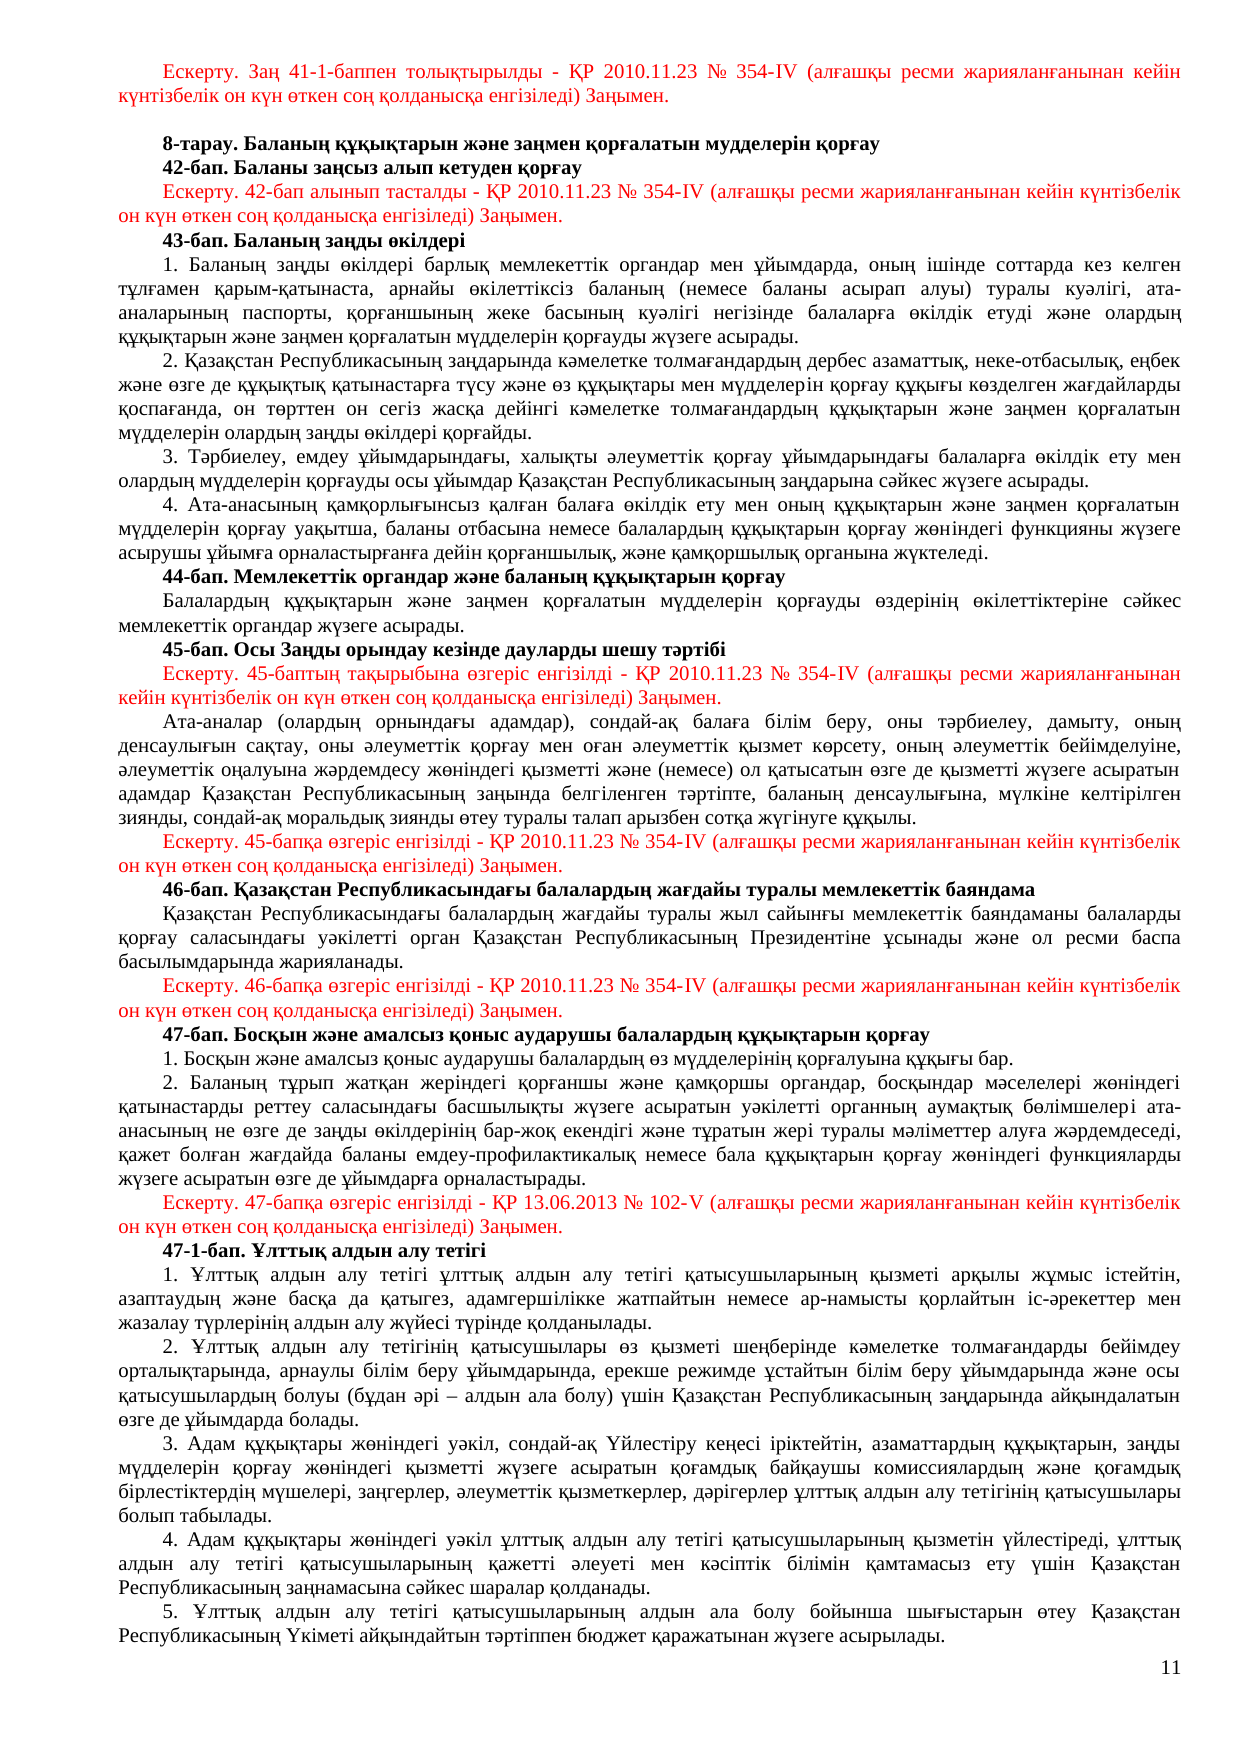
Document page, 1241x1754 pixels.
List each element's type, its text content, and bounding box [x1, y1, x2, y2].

text Ескерту. 45-баптың тақырыбына өзгеріс енгізілді - ҚР 2010.11.23 № 354-IV (алғашқы ресми жарияланғанынан кейін күнтізбелік он күн өткен соң қолданысқа енгізіледі) Заңымен. [118, 661, 1181, 709]
text Ескерту. 47-бапқа өзгеріс енгізілді - ҚР 13.06.2013 № 102-V (алғашқы ресми жарияланғанынан кейін күнтізбелік он күн өткен соң қолданысқа енгізіледі) Заңымен. [118, 1190, 1181, 1238]
text Қазақстан Республикасындағы балалардың жағдайы туралы жыл сайынғы мемлекеттiк баяндаманы балаларды қорғау саласындағы уәкiлеттi орган Қазақстан Республикасының Президентiне ұсынады және ол ресми баспа басылымдарында жарияланады. [118, 901, 1181, 973]
text 3. Тәрбиелеу, емдеу ұйымдарындағы, халықты әлеуметтiк қорғау ұйымдарындағы балаларға өкілдiк ету мен олардың мүдделерiн қорғауды осы ұйымдар Қазақстан Республикасының заңдарына сәйкес жүзеге асырады. [118, 444, 1181, 492]
text 46-бап. Қазақстан Республикасындағы балалардың жағдайы туралы мемлекеттiк баяндама [118, 877, 1181, 901]
text 47-1-бап. Ұлттық алдын алу тетігі [118, 1238, 1181, 1262]
text 2. Қазақстан Республикасының заңдарында кәмелетке толмағандардың дербес азаматтық, неке-отбасылық, еңбек және өзге де құқықтық қатынастарға түсу және өз құқықтары мен мүдделерiн қорғау құқығы көзделген жағдайларды қоспағанда, он төрттен он сегiз жасқа дейiнгi кәмелетке толмағандардың құқықтарын және заңмен қорғалатын мүдделерiн олардың заңды өкілдерi қорғайды. [118, 348, 1181, 444]
text 1. Ұлттық алдын алу тетiгi ұлттық алдын алу тетiгi қатысушыларының қызметі арқылы жұмыс істейтін, азаптаудың және басқа да қатыгез, адамгершiлiкке жатпайтын немесе ар-намысты қорлайтын iс-әрекеттер мен жазалау түрлерiнiң алдын алу жүйесі түрінде қолданылады. [118, 1262, 1181, 1334]
text 4. Ата-анасының қамқорлығынсыз қалған балаға өкілдік ету мен оның құқықтарын және заңмен қорғалатын мүдделерiн қорғау уақытша, баланы отбасына немесе балалардың құқықтарын қорғау жөнiндегi функцияны жүзеге асырушы ұйымға орналастырғанға дейiн қорғаншылық, және қамқоршылық органына жүктеледi. [118, 492, 1181, 564]
text Ескерту. 46-бапқа өзгеріс енгізілді - ҚР 2010.11.23 № 354-IV (алғашқы ресми жарияланғанынан кейін күнтізбелік он күн өткен соң қолданысқа енгізіледі) Заңымен. [118, 973, 1181, 1022]
text 47-бап. Босқын және амалсыз қоныс аударушы балалардың құқықтарын қорғау [118, 1022, 1181, 1046]
text 43-бап. Баланың заңды өкілдерi [118, 227, 1181, 252]
text 5. Ұлттық алдын алу тетiгi қатысушыларының алдын ала болу бойынша шығыстарын өтеу Қазақстан Республикасының Үкіметі айқындайтын тәртіппен бюджет қаражатынан жүзеге асырылады. [118, 1599, 1181, 1647]
text 4. Адам құқықтары жөнiндегi уәкiл ұлттық алдын алу тетiгi қатысушыларының қызметін үйлестіреді, ұлттық алдын алу тетiгi қатысушыларының қажетті әлеуеті мен кәсіптік білімін қамтамасыз ету үшін Қазақстан Республикасының заңнамасына сәйкес шаралар қолданады. [118, 1527, 1181, 1599]
text 3. Адам құқықтары жөнiндегi уәкiл, сондай-ақ Үйлестіру кеңесі іріктейтін, азаматтардың құқықтарын, заңды мүдделерін қорғау жөніндегі қызметті жүзеге асыратын қоғамдық байқаушы комиссиялардың және қоғамдық бiрлестiктердiң мүшелерi, заңгерлер, әлеуметтік қызметкерлер, дәрігерлер ұлттық алдын алу тетiгiнің қатысушылары болып табылады. [118, 1431, 1181, 1527]
text Балалардың құқықтарын және заңмен қорғалатын мүдделерiн қорғауды өздерiнiң өкiлеттiктерiне сәйкес мемлекеттiк органдар жүзеге асырады. [118, 588, 1181, 637]
text Ескерту. Заң 41-1-баппен толықтырылды - ҚР 2010.11.23 № 354-IV (алғашқы ресми жарияланғанынан кейін күнтізбелік он күн өткен соң қолданысқа енгізіледі) Заңымен. [118, 59, 1181, 107]
text 45-бап. Осы Заңды орындау кезiнде дауларды шешу тәртiбi [118, 637, 1181, 661]
text 1. Баланың заңды өкілдерi барлық мемлекеттiк органдар мен ұйымдарда, оның iшiнде соттарда кез келген тұлғамен қарым-қатынаста, арнайы өкiлеттiксiз баланың (немесе баланы асырап алуы) туралы куәлiгi, ата-аналарының паспорты, қорғаншының жеке басының куәлiгi негiзiнде балаларға өкілдiк етудi және олардың құқықтарын және заңмен қорғалатын мүдделерiн қорғауды жүзеге асырады. [118, 252, 1181, 348]
text 1. Босқын және амалсыз қоныс аударушы балалардың өз мүдделерiнiң қорғалуына құқығы бар. [118, 1046, 1181, 1070]
text 2. Баланың тұрып жатқан жерiндегі қорғаншы және қамқоршы органдар, босқындар мәселелері жөніндегі қатынастарды реттеу саласындағы басшылықты жүзеге асыратын уәкілетті органның аумақтық бөлімшелерi ата-анасының не өзге де заңды өкілдерiнiң бар-жоқ екендігі және тұратын жерi туралы мәлiметтер алуға жәрдемдеседi, қажет болған жағдайда баланы емдеу-профилактикалық немесе бала құқықтарын қорғау жөнiндегi функцияларды жүзеге асыратын өзге де ұйымдарға орналастырады. [118, 1070, 1181, 1190]
text 8-тарау. Баланың құқықтарын және заңмен қорғалатын мyдделерiн қорғау [118, 131, 1181, 155]
text Ата-аналар (олардың орнындағы адамдар), сондай-ақ балаға бiлiм беру, оны тәрбиелеу, дамыту, оның денсаулығын сақтау, оны әлеуметтiк қорғау мен оған әлеуметтiк қызмет көрсету, оның әлеуметтiк бейiмделуіне, әлеуметтiк оңалуына жәрдемдесу жөніндегі қызметті және (немесе) ол қатысатын өзге де қызметті жүзеге асыратын адамдар Қазақстан Республикасының заңында белгiленген тәртiпте, баланың денсаулығына, мүлкiне келтiрiлген зиянды, сондай-ақ моральдық зиянды өтеу туралы талап арызбен сотқа жүгiнуге құқылы. [118, 709, 1181, 829]
text 44-бап. Мемлекеттiк органдар және баланың құқықтарын қорғау [118, 564, 1181, 588]
text 2. Ұлттық алдын алу тетiгiнің қатысушылары өз қызметі шеңберінде кәмелетке толмағандарды бейімдеу орталықтарында, арнаулы білім беру ұйымдарында, ерекше режимде ұстайтын білім беру ұйымдарында және осы қатысушылардың болуы (бұдан әрі – алдын ала болу) үшін Қазақстан Республикасының заңдарында айқындалатын өзге де ұйымдарда болады. [118, 1334, 1181, 1431]
text 42-бап. Баланы заңсыз алып кетуден қорғау [118, 155, 1181, 179]
text Ескерту. 45-бапқа өзгеріс енгізілді - ҚР 2010.11.23 № 354-IV (алғашқы ресми жарияланғанынан кейін күнтізбелік он күн өткен соң қолданысқа енгізіледі) Заңымен. [118, 829, 1181, 877]
text Ескерту. 42-бап алынып тасталды - ҚР 2010.11.23 № 354-IV (алғашқы ресми жарияланғанынан кейін күнтізбелік он күн өткен соң қолданысқа енгізіледі) Заңымен. [118, 179, 1181, 227]
